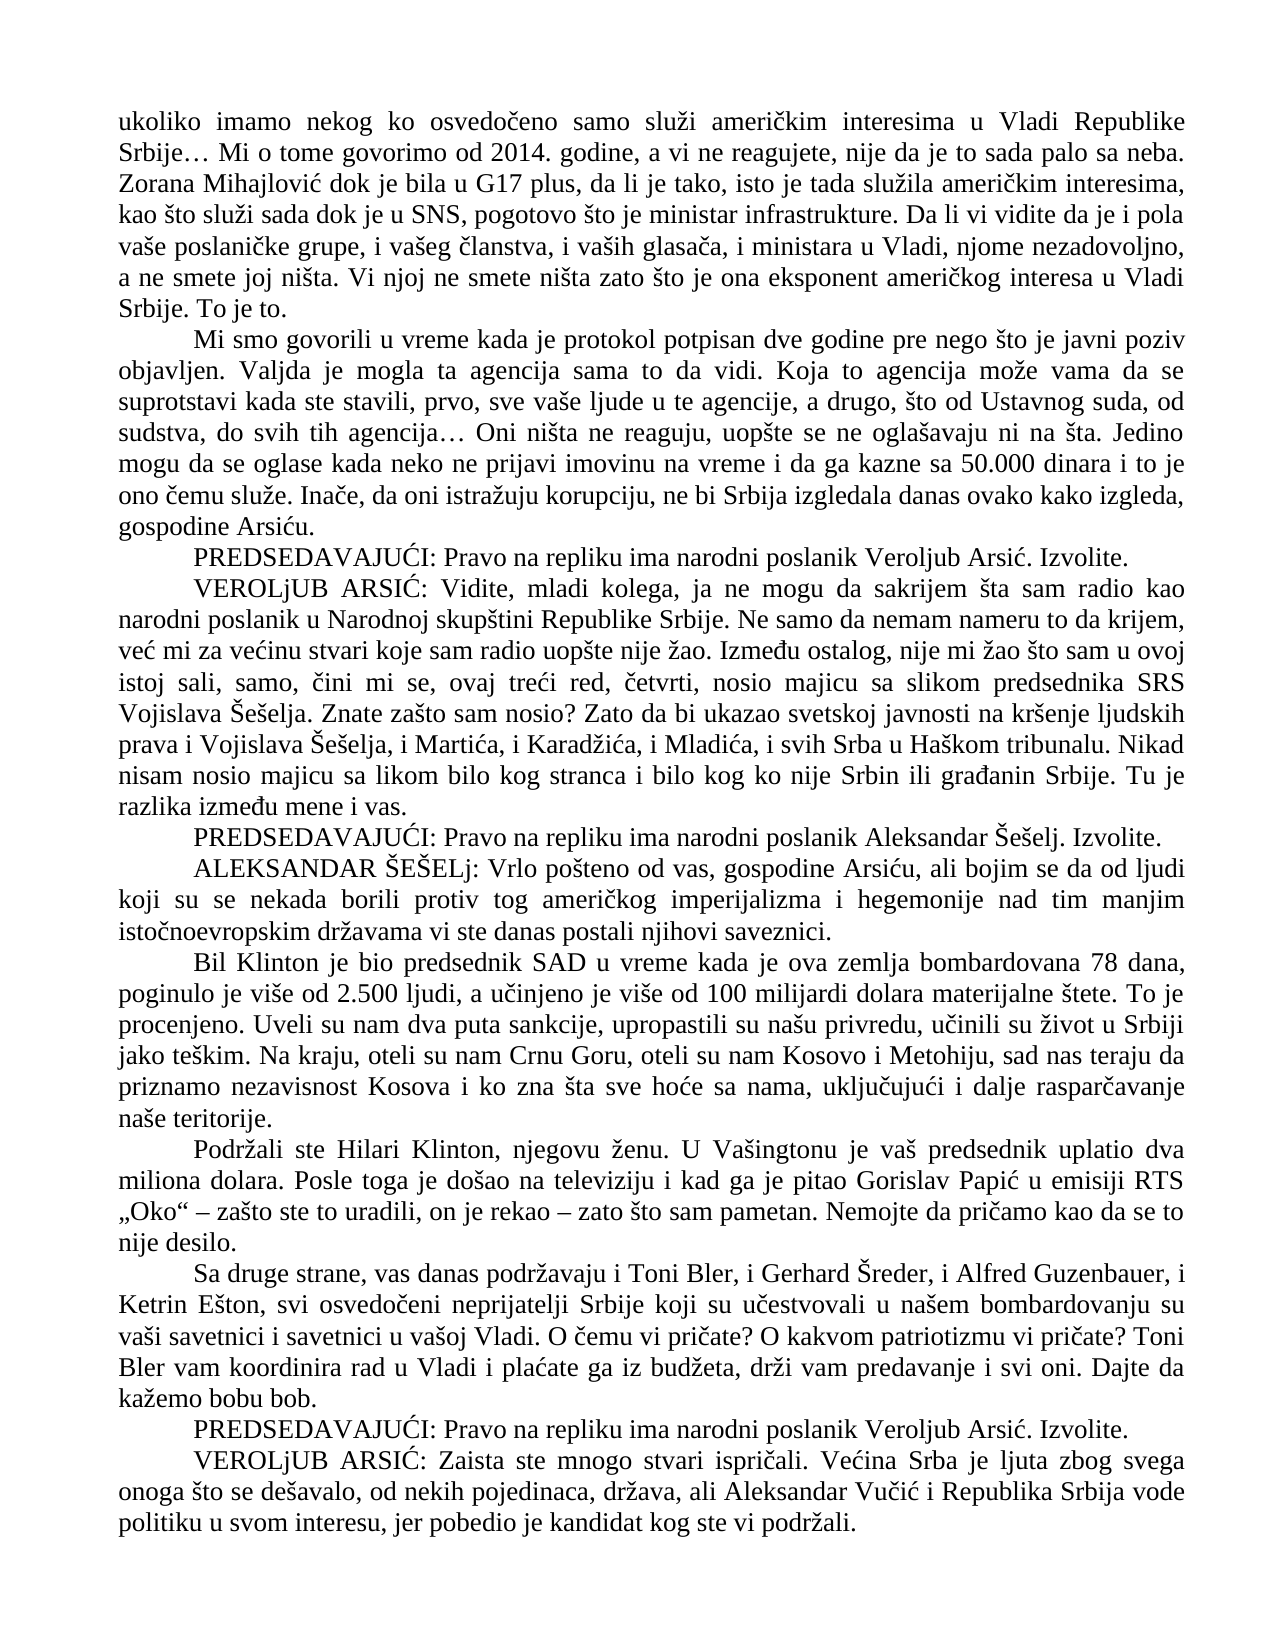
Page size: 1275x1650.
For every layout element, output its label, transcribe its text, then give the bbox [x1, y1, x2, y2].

text PREDSEDAVAJUĆI: Pravo na repliku ima narodni poslanik Aleksandar Šešelj. Izvolite. [118, 821, 1186, 852]
text Sa druge strane, vas danas podržavaju i Toni Bler, i Gerhard Šreder, i Alfred Guzenbauer, i Ketrin Ešton, svi osvedočeni neprijatelji Srbije koji su učestvovali u našem bombardovanju su vaši savetnici i savetnici u vašoj Vladi. O čemu vi pričate? O kakvom patriotizmu vi pričate? Toni Bler vam koordinira rad u Vladi i plaćate ga iz budžeta, drži vam predavanje i svi oni. Dajte da kažemo bobu bob. [118, 1257, 1186, 1413]
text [118, 105, 1186, 323]
text VEROLjUB ARSIĆ: Vidite, mladi kolega, ja ne mogu da sakrijem šta sam radio kao narodni poslanik u Narodnoj skupštini Republike Srbije. Ne samo da nemam nameru to da krijem, već mi za većinu stvari koje sam radio uopšte nije žao. Između ostalog, nije mi žao što sam u ovoj istoj sali, samo, čini mi se, ovaj treći red, četvrti, nosio majicu sa slikom predsednika SRS Vojislava Šešelja. Znate zašto sam nosio? Zato da bi ukazao svetskoj javnosti na kršenje ljudskih prava i Vojislava Šešelja, i Martića, i Karadžića, i Mladića, i svih Srba u Haškom tribunalu. Nikad nisam nosio majicu sa likom bilo kog stranca i bilo kog ko nije Srbin ili građanin Srbije. Tu je razlika između mene i vas. [118, 572, 1186, 821]
text VEROLjUB ARSIĆ: Zaista ste mnogo stvari ispričali. Većina Srba je ljuta zbog svega onoga što se dešavalo, od nekih pojedinaca, država, ali Aleksandar Vučić i Republika Srbija vode politiku u svom interesu, jer pobedio je kandidat kog ste vi podržali. [118, 1444, 1186, 1538]
text Bil Klinton je bio predsednik SAD u vreme kada je ova zemlja bombardovana 78 dana, poginulo je više od 2.500 ljudi, a učinjeno je više od 100 milijardi dolara materijalne štete. To je procenjeno. Uveli su nam dva puta sankcije, upropastili su našu privredu, učinili su život u Srbiji jako teškim. Na kraju, oteli su nam Crnu Goru, oteli su nam Kosovo i Metohiju, sad nas teraju da priznamo nezavisnost Kosova i ko zna šta sve hoće sa nama, uključujući i dalje rasparčavanje naše teritorije. [118, 946, 1186, 1133]
text ALEKSANDAR ŠEŠELj: Vrlo pošteno od vas, gospodine Arsiću, ali bojim se da od ljudi koji su se nekada borili protiv tog američkog imperijalizma i hegemonije nad tim manjim istočnoevropskim državama vi ste danas postali njihovi saveznici. [118, 852, 1186, 946]
text Mi smo govorili u vreme kada je protokol potpisan dve godine pre nego što je javni poziv objavljen. Valjda je mogla ta agencija sama to da vidi. Koja to agencija može vama da se suprotstavi kada ste stavili, prvo, sve vaše ljude u te agencije, a drugo, što od Ustavnog suda, od sudstva, do svih tih agencija… Oni ništa ne reaguju, uopšte se ne oglašavaju ni na šta. Jedino mogu da se oglase kada neko ne prijavi imovinu na vreme i da ga kazne sa 50.000 dinara i to je ono čemu služe. Inače, da oni istražuju korupciju, ne bi Srbija izgledala danas ovako kako izgleda, gospodine Arsiću. [118, 323, 1186, 541]
text Podržali ste Hilari Klinton, njegovu ženu. U Vašingtonu je vaš predsednik uplatio dva miliona dolara. Posle toga je došao na televiziju i kad ga je pitao Gorislav Papić u emisiji RTS „Oko“ – zašto ste to uradili, on je rekao – zato što sam pametan. Nemojte da pričamo kao da se to nije desilo. [118, 1133, 1186, 1257]
text PREDSEDAVAJUĆI: Pravo na repliku ima narodni poslanik Veroljub Arsić. Izvolite. [118, 1413, 1186, 1444]
text PREDSEDAVAJUĆI: Pravo na repliku ima narodni poslanik Veroljub Arsić. Izvolite. [118, 541, 1186, 572]
